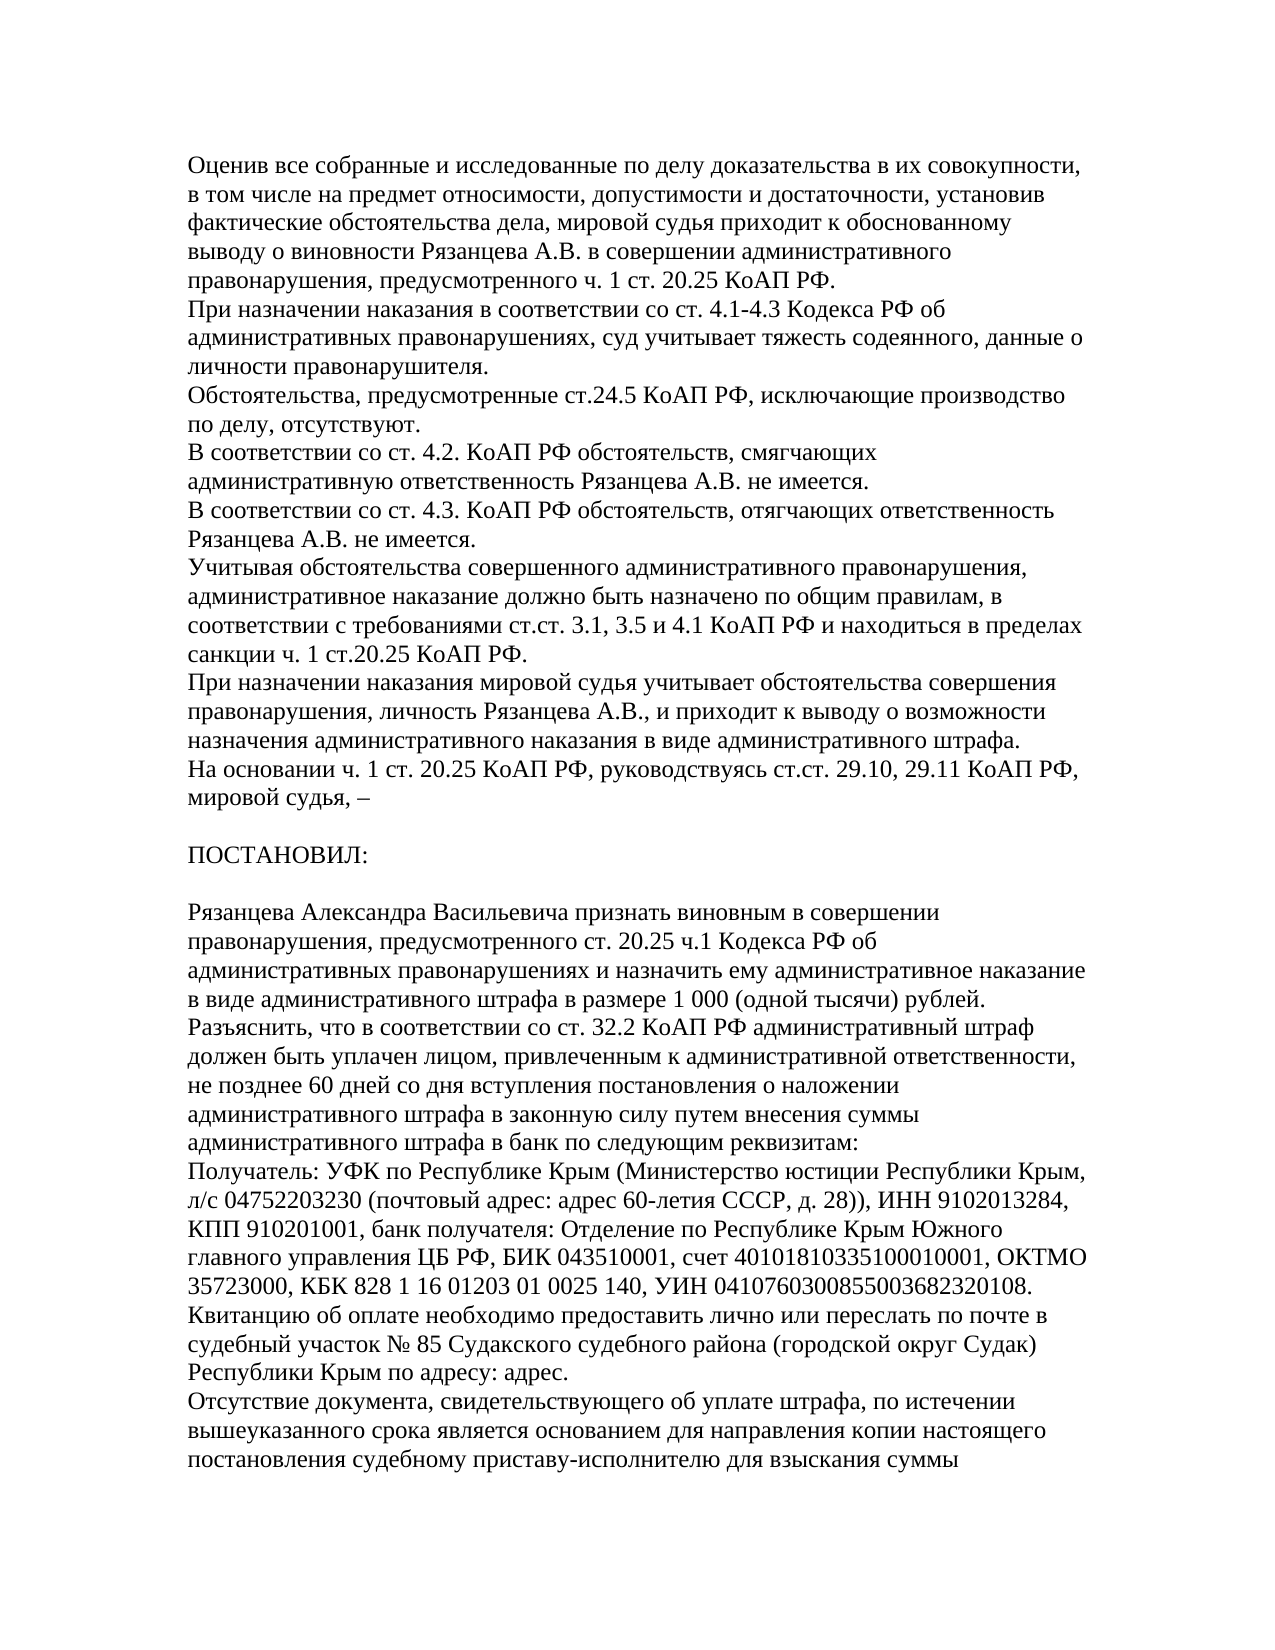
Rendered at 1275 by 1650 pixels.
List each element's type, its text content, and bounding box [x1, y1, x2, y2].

text При назначении наказания в соответствии со ст. 4.1-4.3 Кодекса РФ об административных правонарушениях, суд учитывает тяжесть содеянного, данные о личности правонарушителя. [187, 294, 1087, 380]
text Получатель: УФК по Республике Крым (Министерство юстиции Республики Крым, л/с 04752203230 (почтовый адрес: адрес 60-летия СССР, д. 28)), ИНН 9102013284, КПП 910201001, банк получателя: Отделение по Республике Крым Южного главного управления ЦБ РФ, БИК 043510001, счет 40101810335100010001, ОКТМО 35723000, КБК 828 1 16 01203 01 0025 140, УИН 0410760300855003682320108. [187, 1156, 1087, 1300]
text В соответствии со ст. 4.2. КоАП РФ обстоятельств, смягчающих административную ответственность Рязанцева А.В. не имеется. [187, 437, 1087, 495]
text Обстоятельства, предусмотренные ст.24.5 КоАП РФ, исключающие производство по делу, отсутствуют. [187, 380, 1087, 437]
text Учитывая обстоятельства совершенного административного правонарушения, административное наказание должно быть назначено по общим правилам, в соответствии с требованиями ст.ст. 3.1, 3.5 и 4.1 КоАП РФ и находиться в пределах санкции ч. 1 ст.20.25 КоАП РФ. [187, 552, 1087, 667]
text Разъяснить, что в соответствии со ст. 32.2 КоАП РФ административный штраф должен быть уплачен лицом, привлеченным к административной ответственности, не позднее 60 дней со дня вступления постановления о наложении административного штрафа в законную силу путем внесения суммы административного штрафа в банк по следующим реквизитам: [187, 1012, 1087, 1156]
text В соответствии со ст. 4.3. КоАП РФ обстоятельств, отягчающих ответственность Рязанцева А.В. не имеется. [187, 495, 1087, 552]
text При назначении наказания мировой судья учитывает обстоятельства совершения правонарушения, личность Рязанцева А.В., и приходит к выводу о возможности назначения административного наказания в виде административного штрафа. [187, 667, 1087, 754]
text Рязанцева Александра Васильевича признать виновным в совершении правонарушения, предусмотренного ст. 20.25 ч.1 Кодекса РФ об административных правонарушениях и назначить ему административное наказание в виде административного штрафа в размере 1 000 (одной тысячи) рублей. [187, 897, 1087, 1012]
text ПОСТАНОВИЛ: [187, 840, 1087, 869]
text На основании ч. 1 ст. 20.25 КоАП РФ, руководствуясь ст.ст. 29.10, 29.11 КоАП РФ, мировой судья, – [187, 754, 1087, 811]
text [187, 1386, 1087, 1472]
text Оценив все собранные и исследованные по делу доказательства в их совокупности, в том числе на предмет относимости, допустимости и достаточности, установив фактические обстоятельства дела, мировой судья приходит к обоснованному выводу о виновности Рязанцева А.В. в совершении административного правонарушения, предусмотренного ч. 1 ст. 20.25 КоАП РФ. [187, 150, 1087, 294]
text Квитанцию об оплате необходимо предоставить лично или переслать по почте в судебный участок № 85 Судакского судебного района (городской округ Судак) Республики Крым по адресу: адрес. [187, 1300, 1087, 1386]
